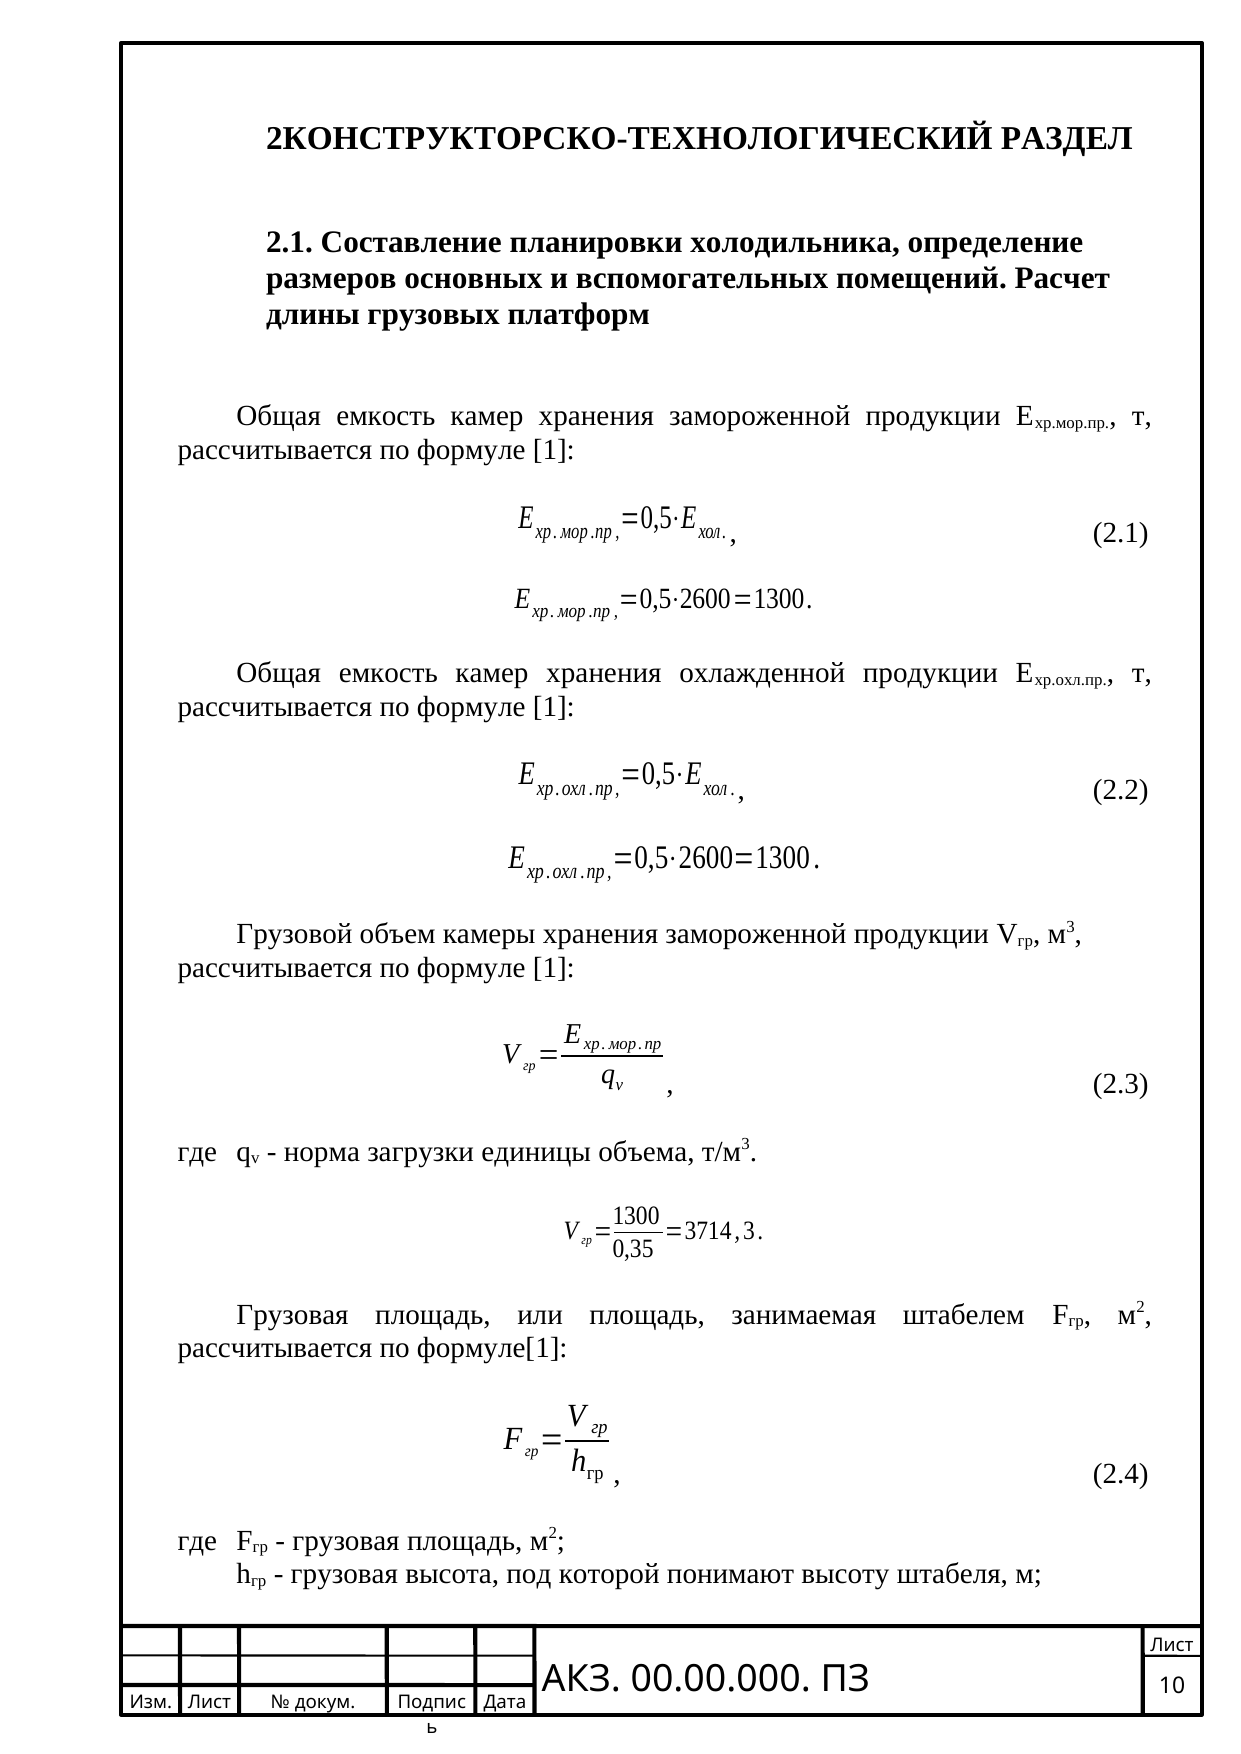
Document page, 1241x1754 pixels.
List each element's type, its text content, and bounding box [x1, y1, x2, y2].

text 2КОНСТРУКТОРСКО-ТЕХНОЛОГИЧЕСКИЙ РАЗДЕЛ [177, 118, 1181, 156]
text где Fгр - грузовая площадь, м2; [177, 1523, 1152, 1557]
text Общая емкость камер хранения замороженной продукции Ехр.мор.пр., т, рассчитывается по формуле [1]: [177, 398, 1152, 466]
text Грузовая площадь, или площадь, занимаемая штабелем Fгр, м2, рассчитывается по формуле[1]: [177, 1297, 1152, 1364]
text , (2.4) [177, 1397, 1152, 1489]
text , (2.1) [177, 499, 1152, 549]
text hгр - грузовая высота, под которой понимают высоту штабеля, м; [236, 1557, 1152, 1590]
text 2.1. Составление планировки холодильника, определение размеров основных и вспомогательных помещений. Расчет длины грузовых платформ [266, 223, 1152, 331]
text Общая емкость камер хранения охлажденной продукции Ехр.охл.пр., т, рассчитывается по формуле [1]: [177, 655, 1152, 722]
text , (2.3) [177, 1017, 1152, 1100]
text где qv - норма загрузки единицы объема, т/м3. [177, 1134, 1152, 1167]
text , (2.2) [177, 756, 1152, 806]
text Грузовой объем камеры хранения замороженной продукции Vгр, м3, рассчитывается по формуле [1]: [177, 917, 1152, 984]
